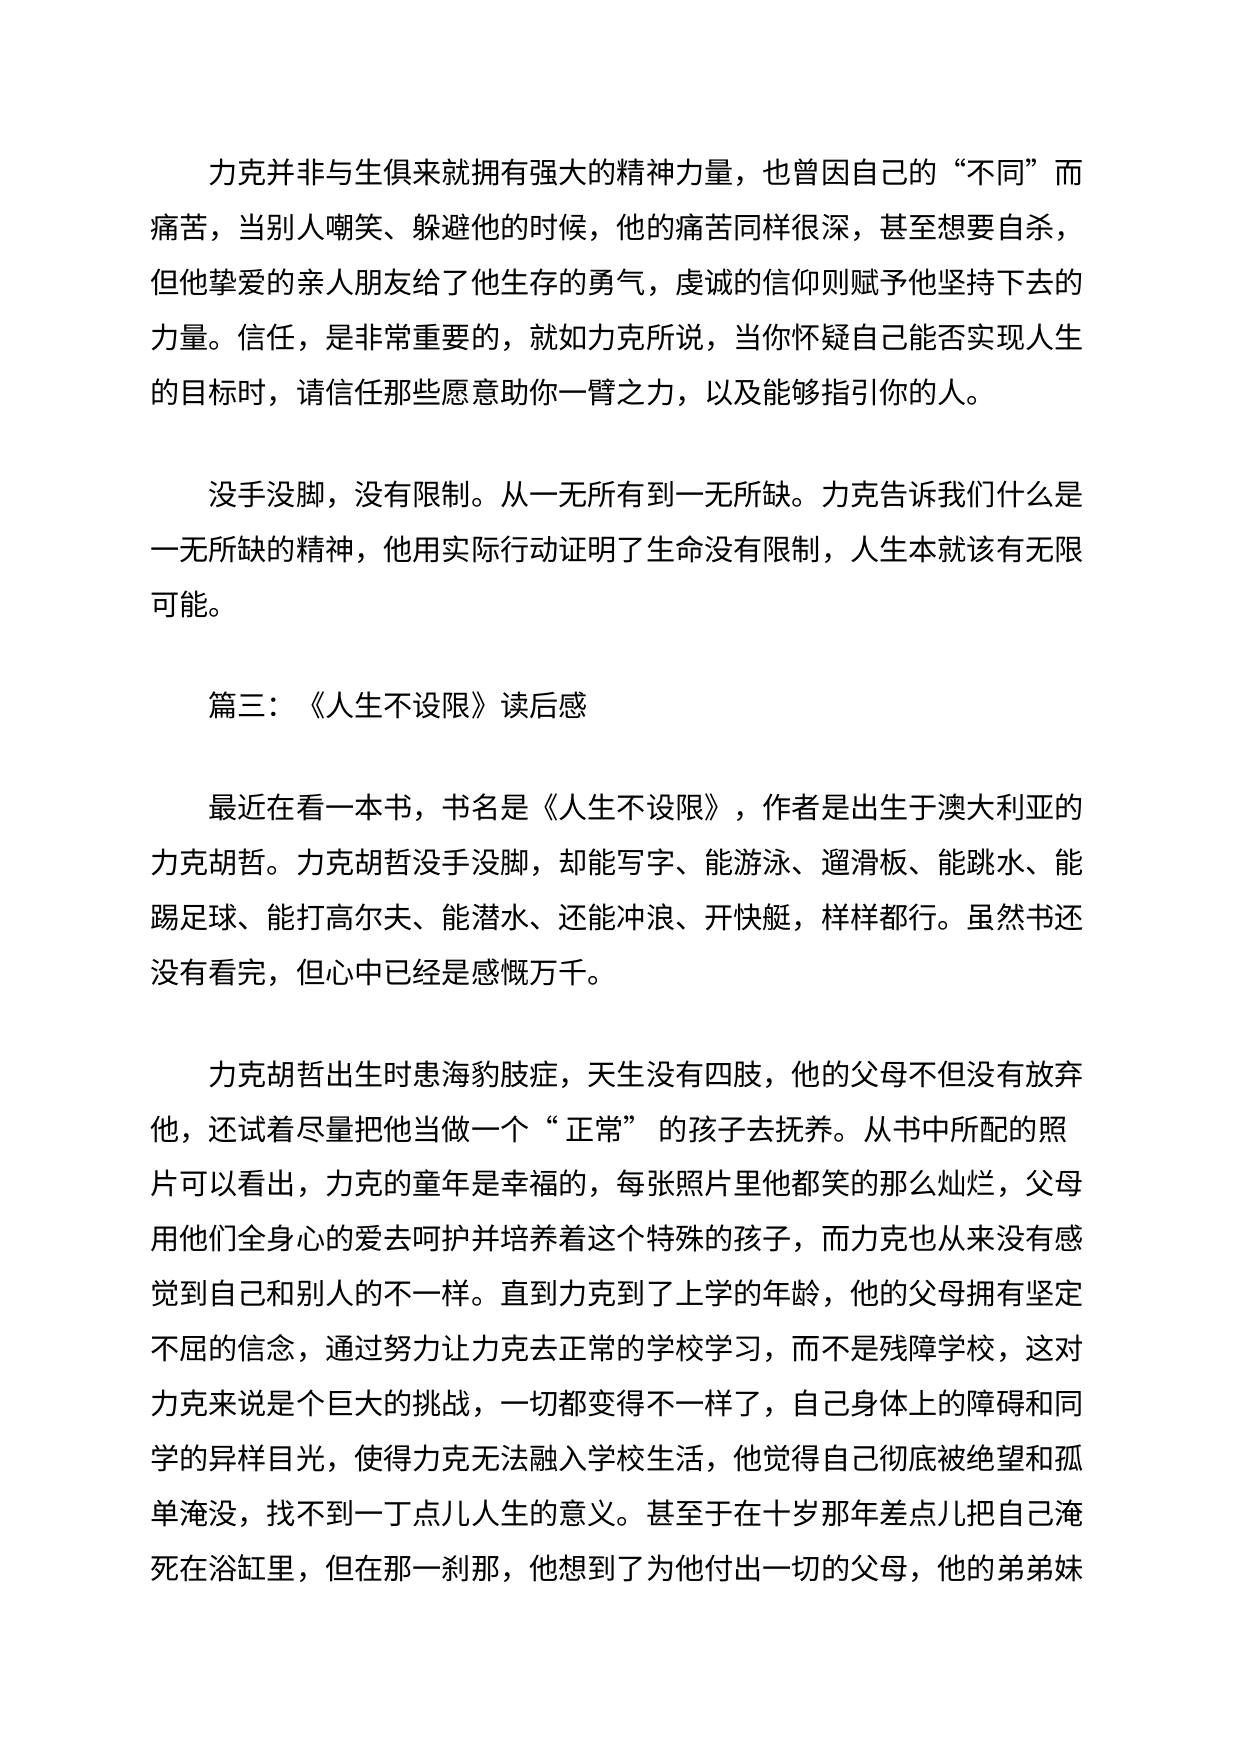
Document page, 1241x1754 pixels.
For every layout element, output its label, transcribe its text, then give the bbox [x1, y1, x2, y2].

text 最近在看一本书，书名是《人生不设限》，作者是出生于澳大利亚的力克胡哲。力克胡哲没手没脚，却能写字、能游泳、遛滑板、能跳水、能踢足球、能打高尔夫、能潜水、还能冲浪、开快艇，样样都行。虽然书还没有看完，但心中已经是感慨万千。 [150, 785, 1090, 992]
text 没手没脚，没有限制。从一无所有到一无所缺。力克告诉我们什么是一无所缺的精神，他用实际行动证明了生命没有限制，人生本就该有无限可能。 [150, 471, 1090, 623]
text 力克并非与生俱来就拥有强大的精神力量，也曾因自己的“不同”而痛苦，当别人嘲笑、躲避他的时候，他的痛苦同样很深，甚至想要自杀，但他挚爱的亲人朋友给了他生存的勇气，虔诚的信仰则赋予他坚持下去的力量。信任，是非常重要的，就如力克所说，当你怀疑自己能否实现人生的目标时，请信任那些愿意助你一臂之力，以及能够指引你的人。 [150, 150, 1090, 412]
text 篇三：《人生不设限》读后感 [150, 683, 1090, 725]
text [150, 1051, 1090, 1587]
